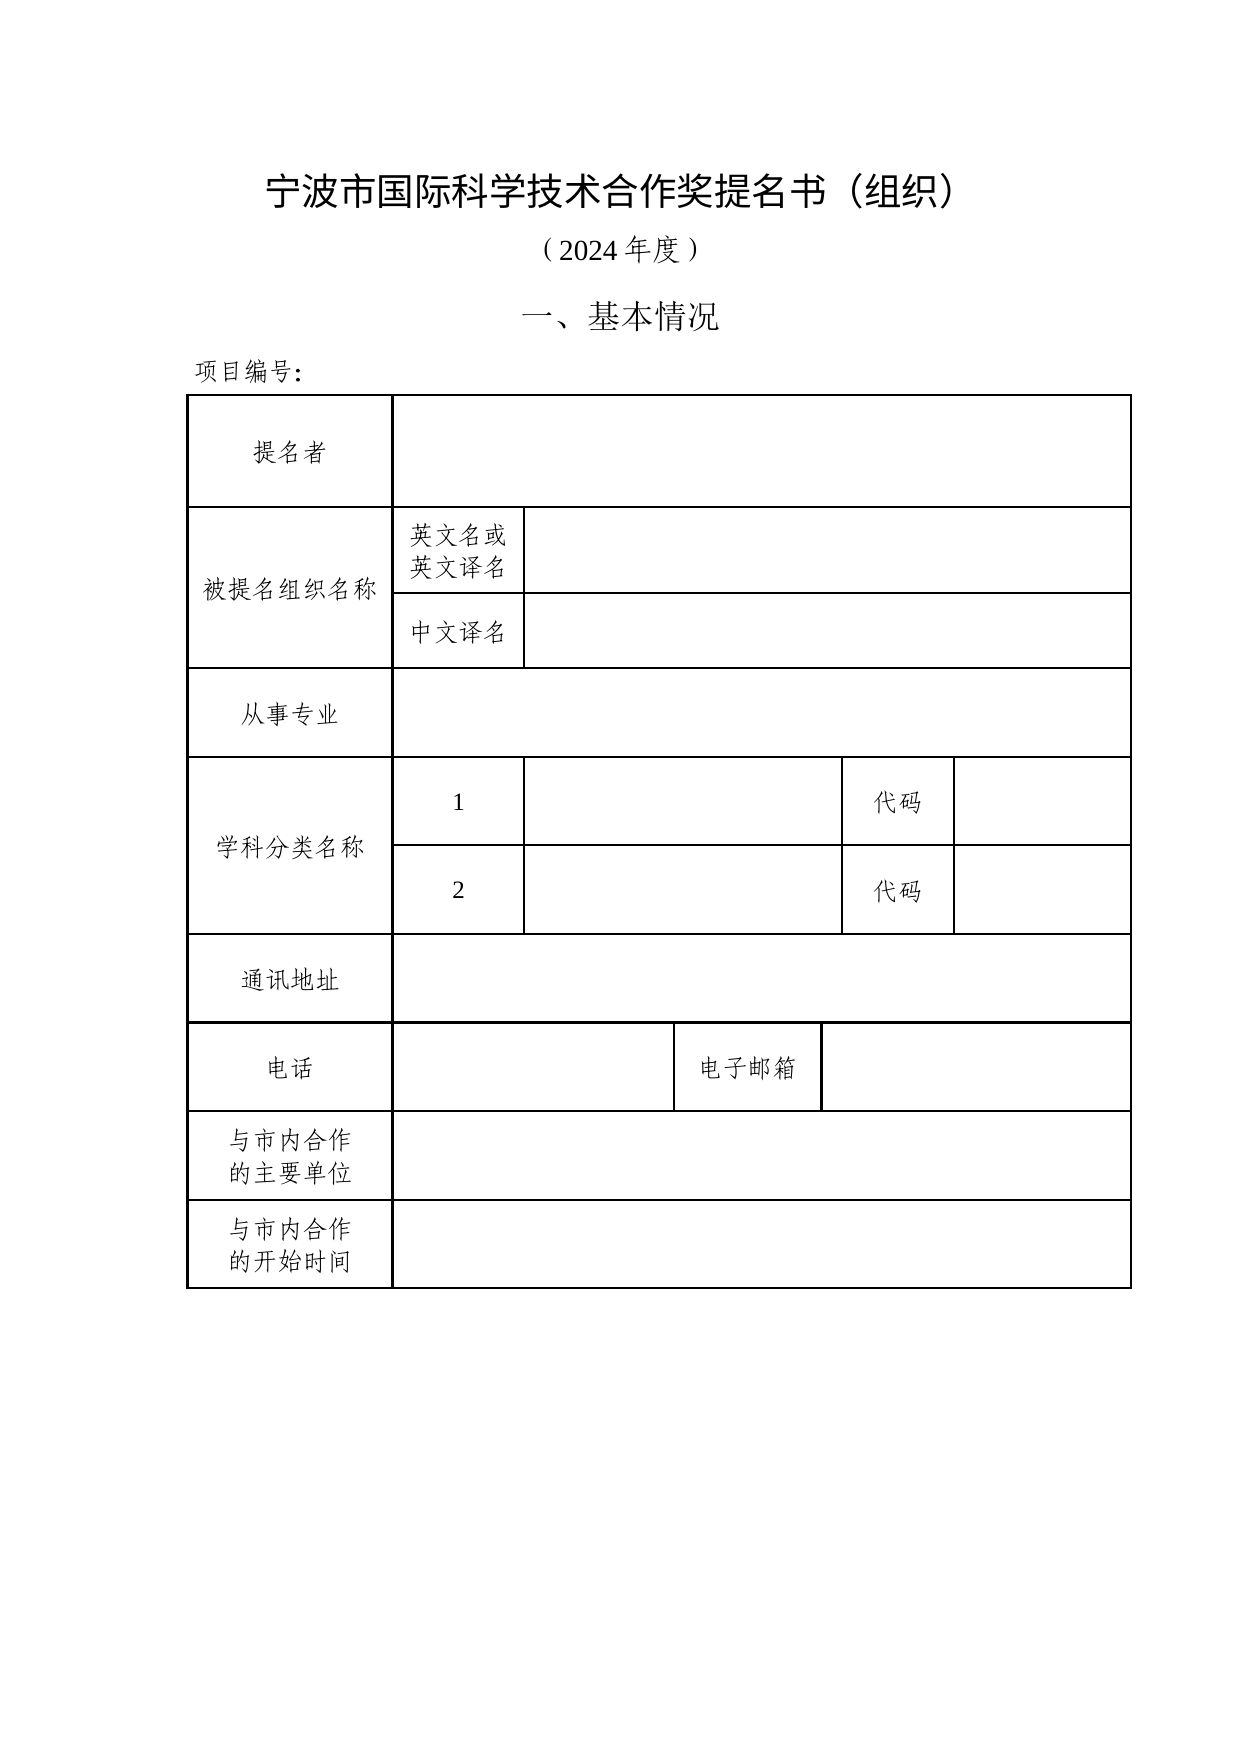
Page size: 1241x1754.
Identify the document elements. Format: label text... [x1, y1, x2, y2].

text 一、基本情况 [187, 281, 1053, 346]
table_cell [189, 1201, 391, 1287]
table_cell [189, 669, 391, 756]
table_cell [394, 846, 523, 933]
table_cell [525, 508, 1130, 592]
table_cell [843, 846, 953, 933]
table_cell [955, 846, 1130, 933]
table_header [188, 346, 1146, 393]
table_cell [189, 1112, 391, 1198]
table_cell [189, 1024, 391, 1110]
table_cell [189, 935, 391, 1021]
text 宁波市国际科学技术合作奖提名书（组织） [187, 162, 1053, 216]
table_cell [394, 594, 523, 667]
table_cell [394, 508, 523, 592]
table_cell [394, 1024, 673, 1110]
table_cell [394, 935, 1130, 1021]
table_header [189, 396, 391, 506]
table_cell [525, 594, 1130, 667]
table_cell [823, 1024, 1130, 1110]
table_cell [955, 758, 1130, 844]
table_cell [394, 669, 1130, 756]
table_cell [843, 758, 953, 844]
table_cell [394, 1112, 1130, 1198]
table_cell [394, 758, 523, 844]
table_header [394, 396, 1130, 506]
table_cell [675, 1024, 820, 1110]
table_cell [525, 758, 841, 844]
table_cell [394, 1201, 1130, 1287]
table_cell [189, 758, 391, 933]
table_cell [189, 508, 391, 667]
text （2024年度） [187, 216, 1053, 281]
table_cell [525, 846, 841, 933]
